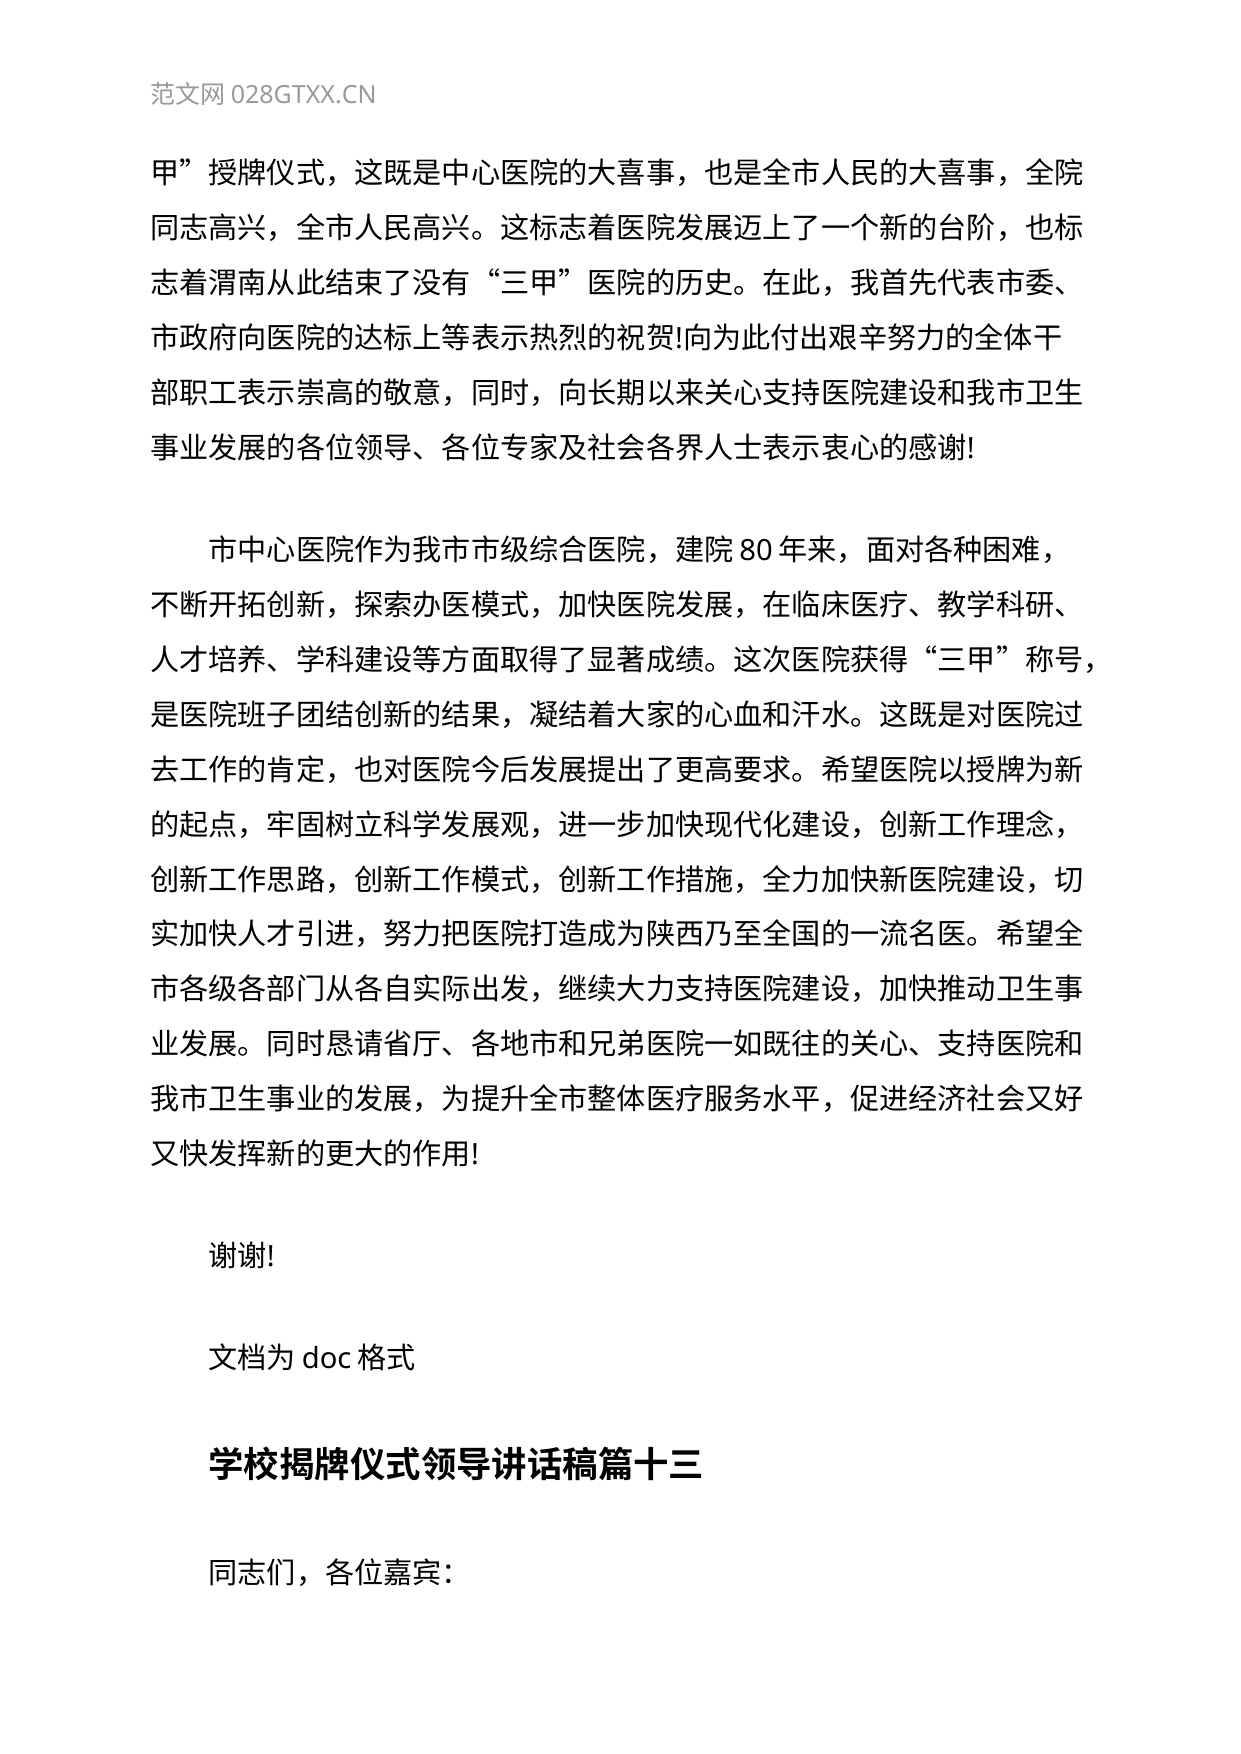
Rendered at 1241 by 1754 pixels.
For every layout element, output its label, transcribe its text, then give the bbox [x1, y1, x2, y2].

text 学校揭牌仪式领导讲话稿篇十三 [150, 1436, 1090, 1488]
text 同志们，各位嘉宾： [150, 1550, 1090, 1592]
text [150, 150, 1090, 467]
text 谢谢! [150, 1232, 1090, 1275]
text 市中心医院作为我市市级综合医院，建院80年来，面对各种困难，不断开拓创新，探索办医模式，加快医院发展，在临床医疗、教学科研、人才培养、学科建设等方面取得了显著成绩。这次医院获得“三甲”称号，是医院班子团结创新的结果，凝结着大家的心血和汗水。这既是对医院过去工作的肯定，也对医院今后发展提出了更高要求。希望医院以授牌为新的起点，牢固树立科学发展观，进一步加快现代化建设，创新工作理念，创新工作思路，创新工作模式，创新工作措施，全力加快新医院建设，切实加快人才引进，努力把医院打造成为陕西乃至全国的一流名医。希望全市各级各部门从各自实际出发，继续大力支持医院建设，加快推动卫生事业发展。同时恳请省厅、各地市和兄弟医院一如既往的关心、支持医院和我市卫生事业的发展，为提升全市整体医疗服务水平，促进经济社会又好又快发挥新的更大的作用! [150, 527, 1090, 1173]
text 文档为doc格式 [150, 1334, 1090, 1377]
